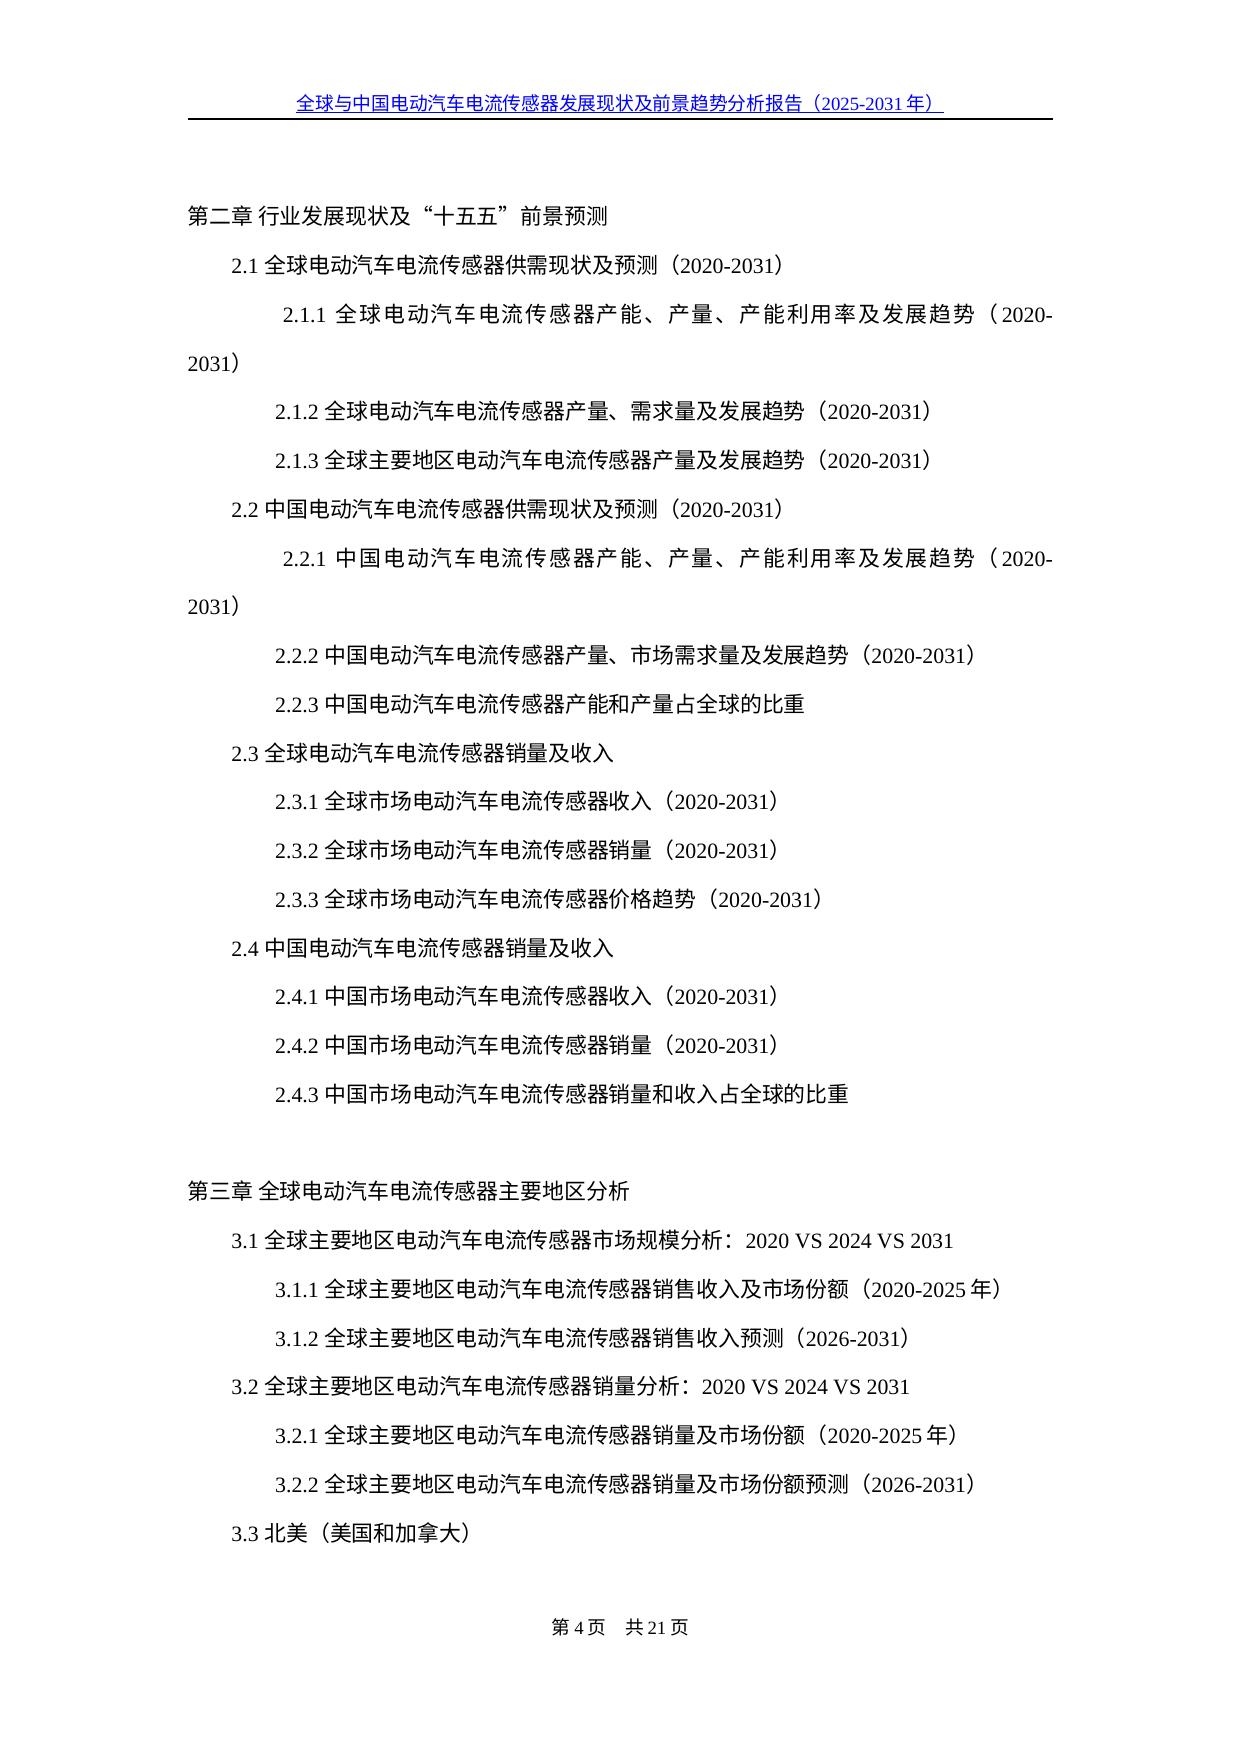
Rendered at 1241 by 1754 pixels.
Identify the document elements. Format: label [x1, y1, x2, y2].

text [187, 150, 1053, 1548]
